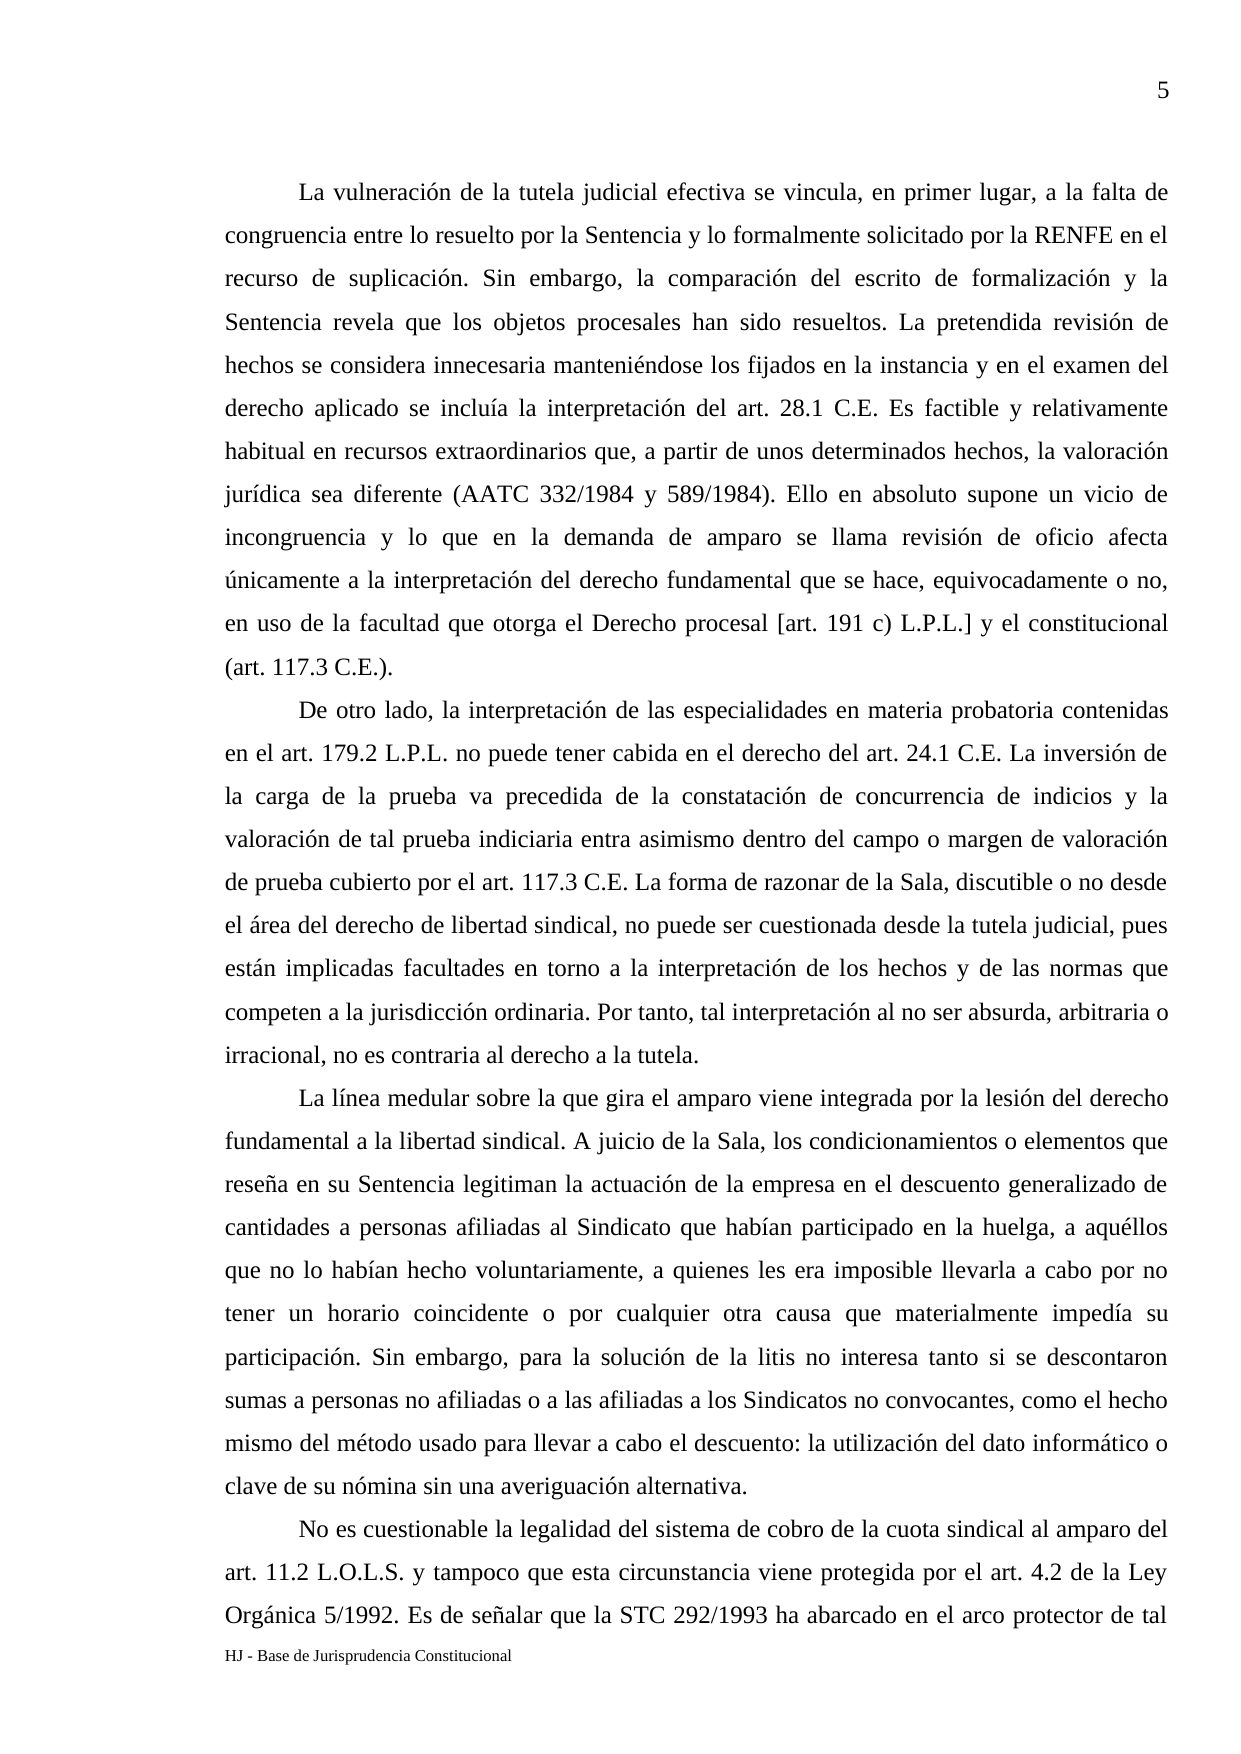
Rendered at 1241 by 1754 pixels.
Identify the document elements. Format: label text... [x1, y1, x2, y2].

text De otro lado, la interpretación de las especialidades en materia probatoria contenidas en el art. 179.2 L.P.L. no puede tener cabida en el derecho del art. 24.1 C.E. La inversión de la carga de la prueba va precedida de la constatación de concurrencia de indicios y la valoración de tal prueba indiciaria entra asimismo dentro del campo o margen de valoración de prueba cubierto por el art. 117.3 C.E. La forma de razonar de la Sala, discutible o no desde el área del derecho de libertad sindical, no puede ser cuestionada desde la tutela judicial, pues están implicadas facultades en torno a la interpretación de los hechos y de las normas que competen a la jurisdicción ordinaria. Por tanto, tal interpretación al no ser absurda, arbitraria o irracional, no es contraria al derecho a la tutela. [224, 695, 1169, 1068]
text La línea medular sobre la que gira el amparo viene integrada por la lesión del derecho fundamental a la libertad sindical. A juicio de la Sala, los condicionamientos o elementos que reseña en su Sentencia legitiman la actuación de la empresa en el descuento generalizado de cantidades a personas afiliadas al Sindicato que habían participado en la huelga, a aquéllos que no lo habían hecho voluntariamente, a quienes les era imposible llevarla a cabo por no tener un horario coincidente o por cualquier otra causa que materialmente impedía su participación. Sin embargo, para la solución de la litis no interesa tanto si se descontaron sumas a personas no afiliadas o a las afiliadas a los Sindicatos no convocantes, como el hecho mismo del método usado para llevar a cabo el descuento: la utilización del dato informático o clave de su nómina sin una averiguación alternativa. [224, 1083, 1169, 1500]
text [224, 1514, 1169, 1629]
text La vulneración de la tutela judicial efectiva se vincula, en primer lugar, a la falta de congruencia entre lo resuelto por la Sentencia y lo formalmente solicitado por la RENFE en el recurso de suplicación. Sin embargo, la comparación del escrito de formalización y la Sentencia revela que los objetos procesales han sido resueltos. La pretendida revisión de hechos se considera innecesaria manteniéndose los fijados en la instancia y en el examen del derecho aplicado se incluía la interpretación del art. 28.1 C.E. Es factible y relativamente habitual en recursos extraordinarios que, a partir de unos determinados hechos, la valoración jurídica sea diferente (AATC 332/1984 y 589/1984). Ello en absoluto supone un vicio de incongruencia y lo que en la demanda de amparo se llama revisión de oficio afecta únicamente a la interpretación del derecho fundamental que se hace, equivocadamente o no, en uso de la facultad que otorga el Derecho procesal [art. 191 c) L.P.L.] y el constitucional (art. 117.3 C.E.). [224, 177, 1169, 680]
